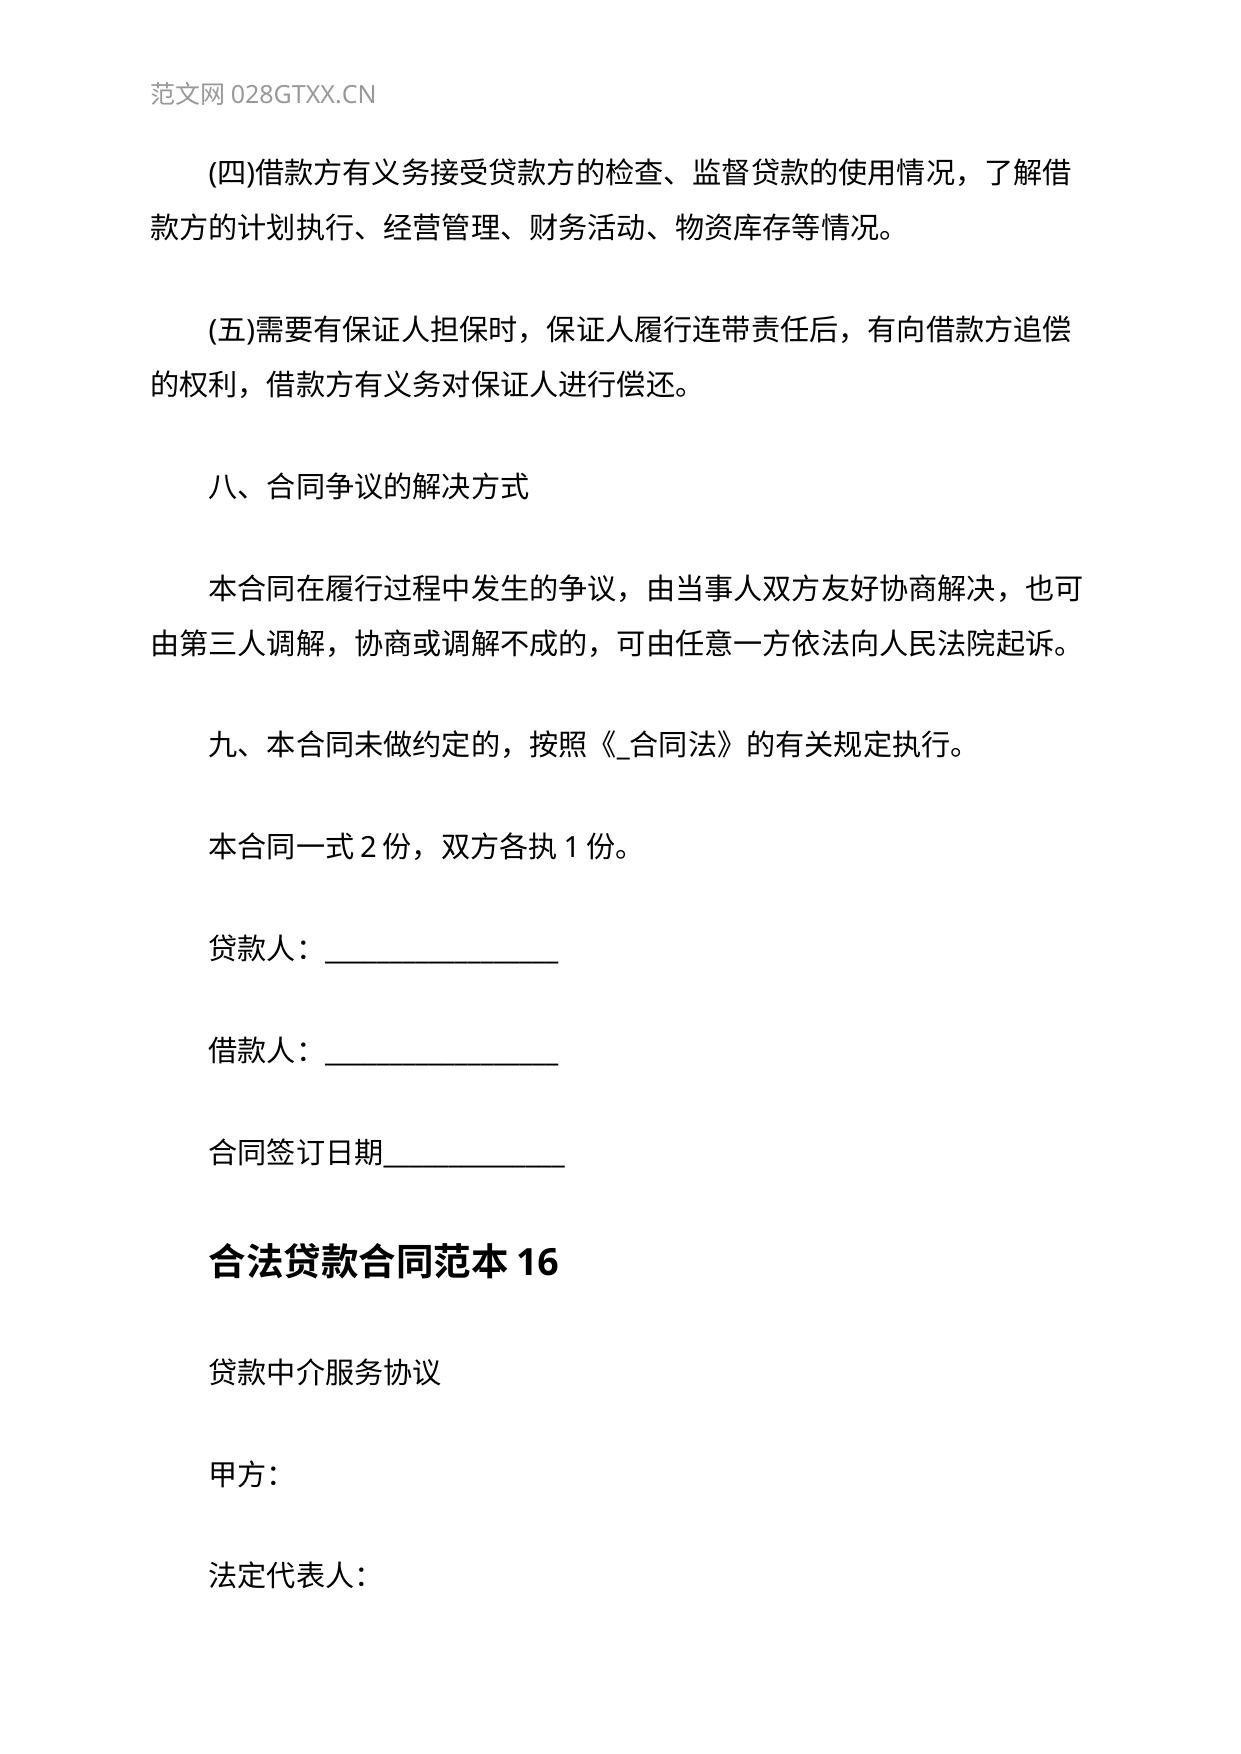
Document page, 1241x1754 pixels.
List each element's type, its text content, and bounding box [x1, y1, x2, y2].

text 贷款人：__________________ [150, 926, 1090, 968]
text 本合同在履行过程中发生的争议，由当事人双方友好协商解决，也可由第三人调解，协商或调解不成的，可由任意一方依法向人民法院起诉。 [150, 565, 1090, 662]
text 九、本合同未做约定的，按照《_合同法》的有关规定执行。 [150, 722, 1090, 764]
text (五)需要有保证人担保时，保证人履行连带责任后，有向借款方追偿的权利，借款方有义务对保证人进行偿还。 [150, 307, 1090, 404]
text 借款人：__________________ [150, 1028, 1090, 1070]
text 贷款中介服务协议 [150, 1349, 1090, 1392]
text 甲方： [150, 1451, 1090, 1493]
text 法定代表人： [150, 1553, 1090, 1595]
text 合同签订日期______________ [150, 1130, 1090, 1172]
text (四)借款方有义务接受贷款方的检查、监督贷款的使用情况，了解借款方的计划执行、经营管理、财务活动、物资库存等情况。 [150, 150, 1090, 247]
text 八、合同争议的解决方式 [150, 463, 1090, 506]
text 本合同一式2份，双方各执1份。 [150, 824, 1090, 866]
text 合法贷款合同范本16 [150, 1232, 1090, 1286]
